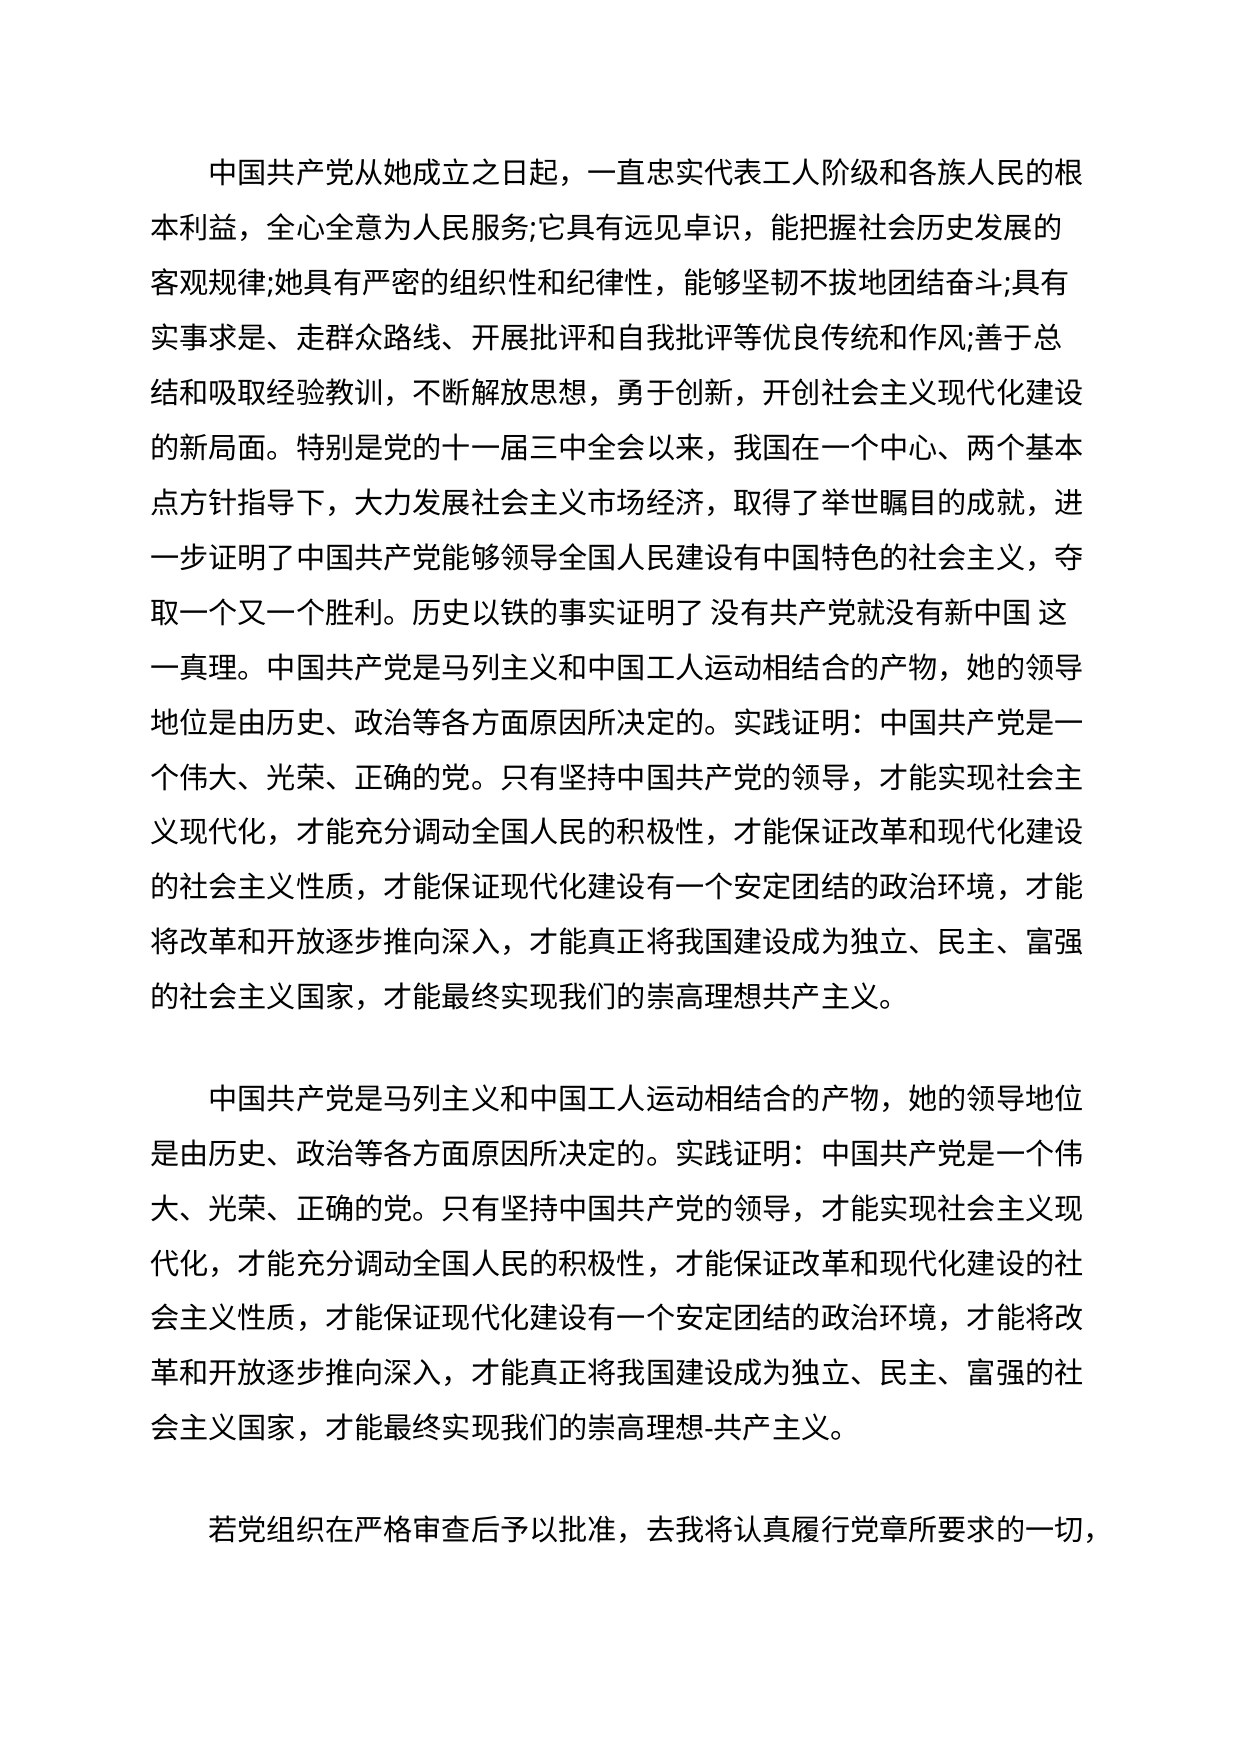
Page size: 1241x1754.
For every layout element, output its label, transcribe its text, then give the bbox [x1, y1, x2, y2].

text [150, 1507, 1090, 1549]
text 中国共产党是马列主义和中国工人运动相结合的产物，她的领导地位是由历史、政治等各方面原因所决定的。实践证明：中国共产党是一个伟大、光荣、正确的党。只有坚持中国共产党的领导，才能实现社会主义现代化，才能充分调动全国人民的积极性，才能保证改革和现代化建设的社会主义性质，才能保证现代化建设有一个安定团结的政治环境，才能将改革和开放逐步推向深入，才能真正将我国建设成为独立、民主、富强的社会主义国家，才能最终实现我们的崇高理想-共产主义。 [150, 1076, 1090, 1447]
text 中国共产党从她成立之日起，一直忠实代表工人阶级和各族人民的根本利益，全心全意为人民服务;它具有远见卓识，能把握社会历史发展的客观规律;她具有严密的组织性和纪律性，能够坚韧不拔地团结奋斗;具有实事求是、走群众路线、开展批评和自我批评等优良传统和作风;善于总结和吸取经验教训，不断解放思想，勇于创新，开创社会主义现代化建设的新局面。特别是党的十一届三中全会以来，我国在一个中心、两个基本点方针指导下，大力发展社会主义市场经济，取得了举世瞩目的成就，进一步证明了中国共产党能够领导全国人民建设有中国特色的社会主义，夺取一个又一个胜利。历史以铁的事实证明了 没有共产党就没有新中国 这一真理。中国共产党是马列主义和中国工人运动相结合的产物，她的领导地位是由历史、政治等各方面原因所决定的。实践证明：中国共产党是一个伟大、光荣、正确的党。只有坚持中国共产党的领导，才能实现社会主义现代化，才能充分调动全国人民的积极性，才能保证改革和现代化建设的社会主义性质，才能保证现代化建设有一个安定团结的政治环境，才能将改革和开放逐步推向深入，才能真正将我国建设成为独立、民主、富强的社会主义国家，才能最终实现我们的崇高理想共产主义。 [150, 150, 1090, 1016]
